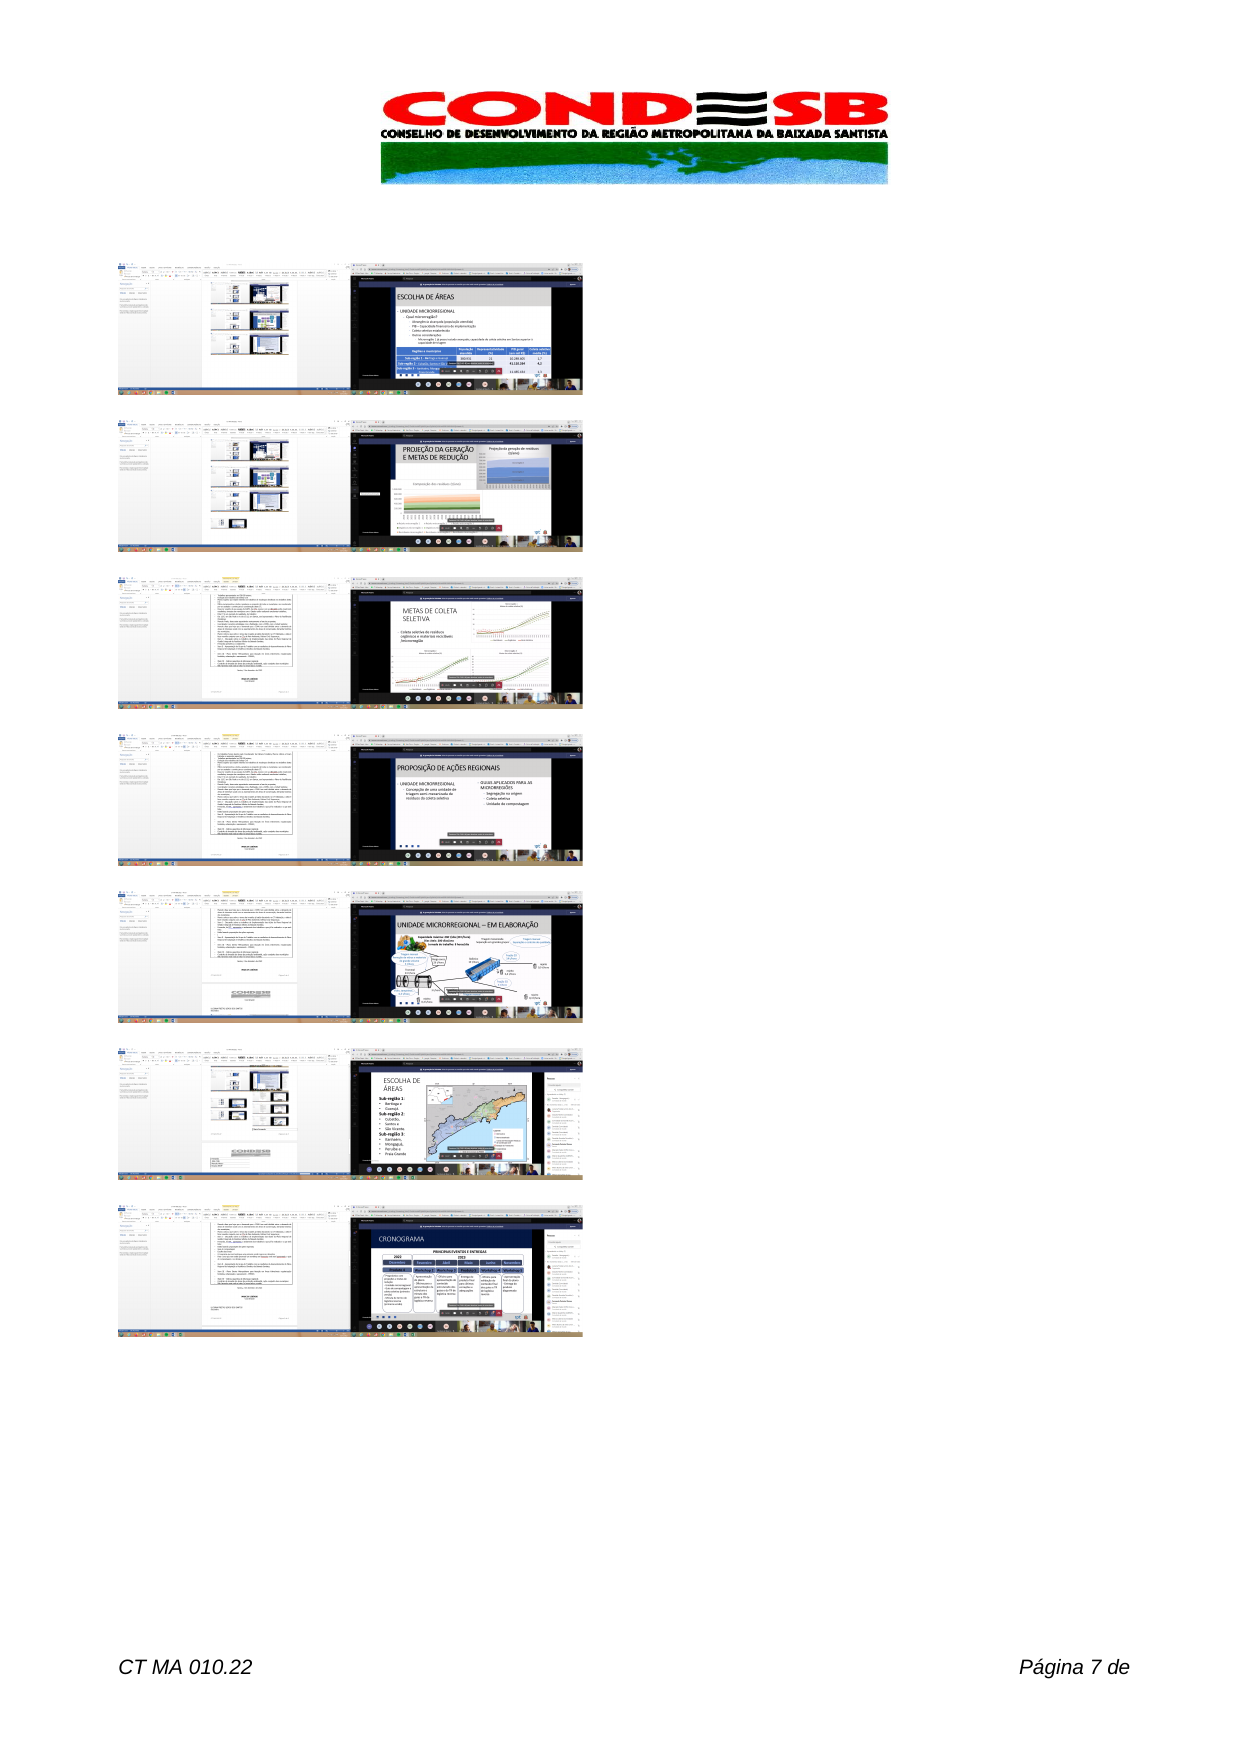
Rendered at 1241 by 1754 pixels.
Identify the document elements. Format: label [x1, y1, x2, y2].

picture [118, 577, 583, 709]
picture [118, 734, 583, 866]
picture [118, 1048, 583, 1180]
picture [380, 91, 891, 185]
picture [118, 1205, 583, 1337]
picture [118, 263, 583, 395]
picture [118, 420, 583, 552]
picture [118, 891, 583, 1023]
